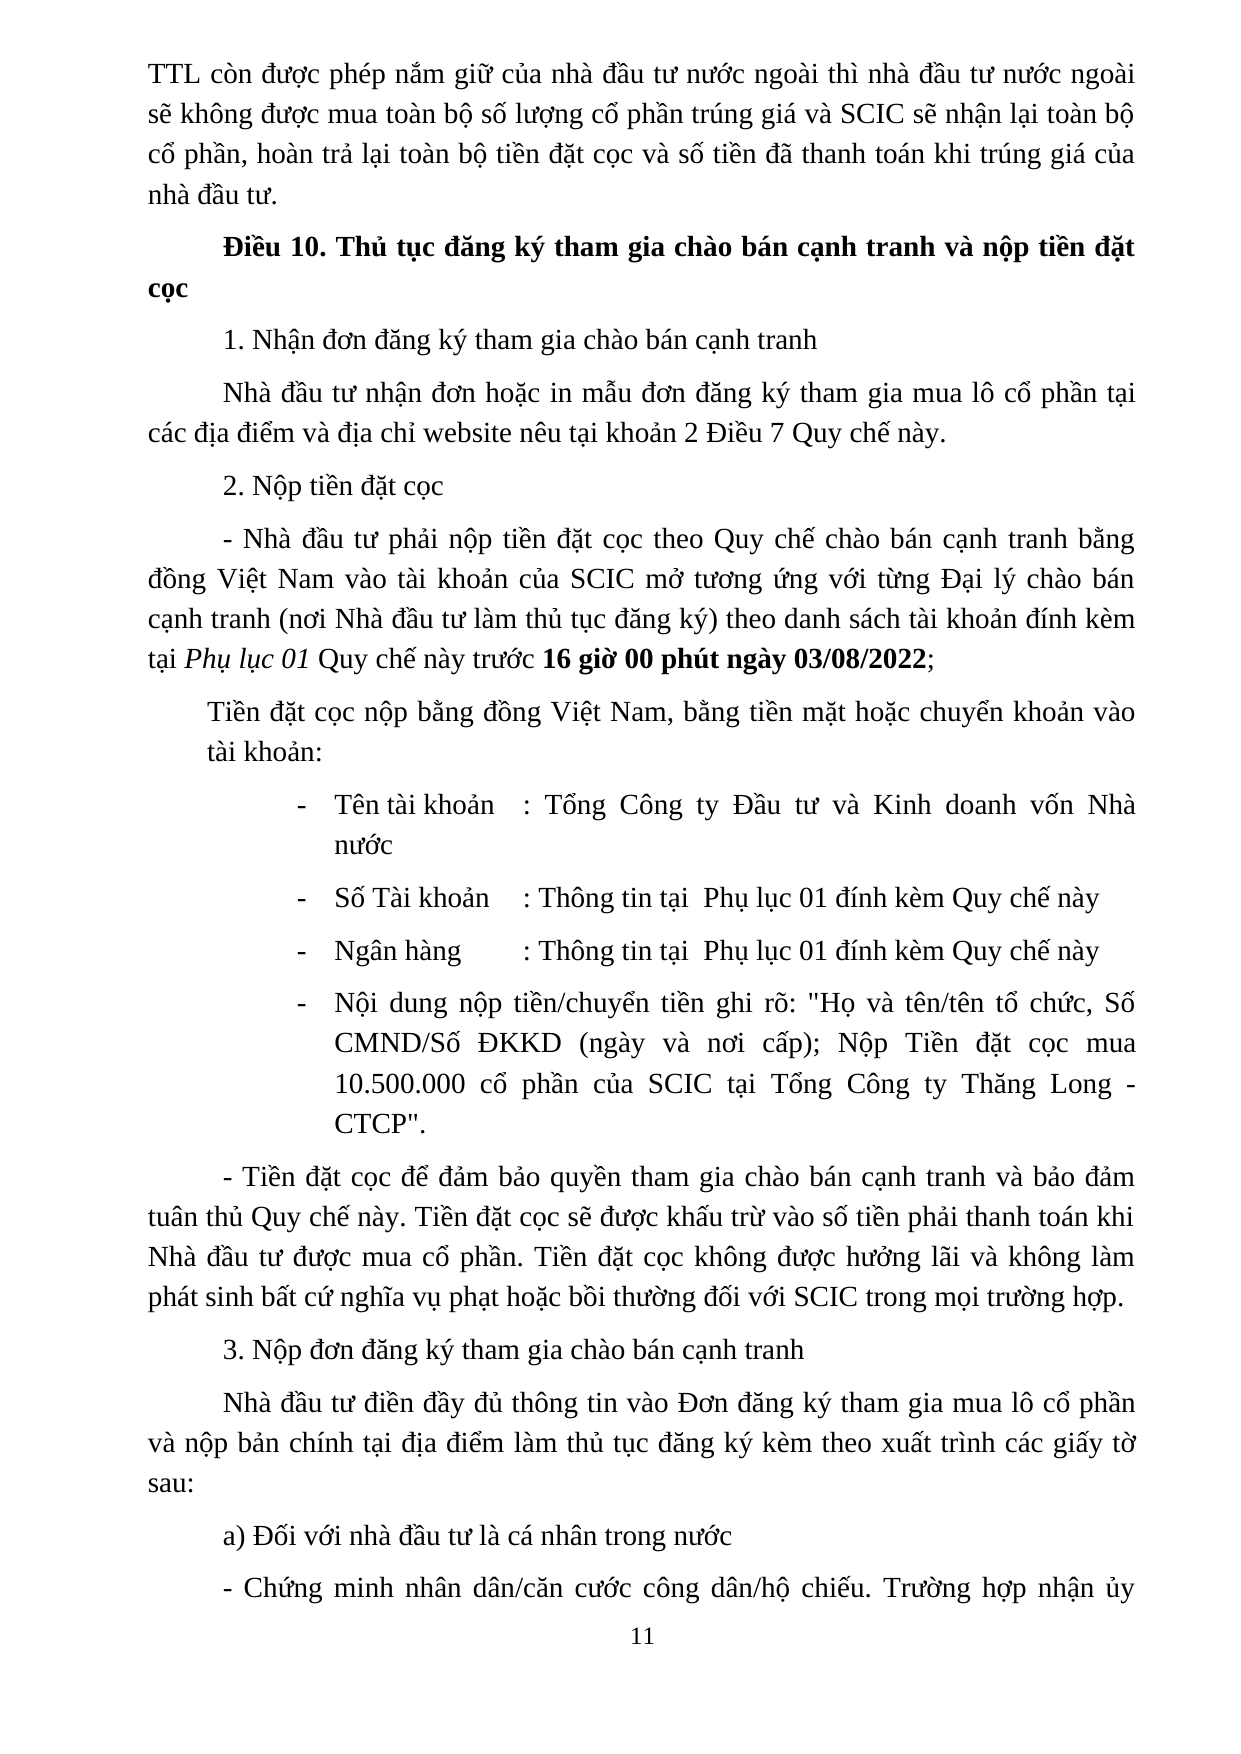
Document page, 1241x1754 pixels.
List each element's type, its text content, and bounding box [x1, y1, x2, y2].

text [148, 56, 1137, 210]
text a) Đối với nhà đầu tư là cá nhân trong nước [148, 1518, 1137, 1551]
text Nhà đầu tư điền đầy đủ thông tin vào Đơn đăng ký tham gia mua lô cổ phần và nộp bản chính tại địa điểm làm thủ tục đăng ký kèm theo xuất trình các giấy tờ sau: [148, 1385, 1137, 1499]
text - Nhà đầu tư phải nộp tiền đặt cọc theo Quy chế chào bán cạnh tranh bằng đồng Việt Nam vào tài khoản của SCIC mở tương ứng với từng Đại lý chào bán cạnh tranh (nơi Nhà đầu tư làm thủ tục đăng ký) theo danh sách tài khoản đính kèm tại Phụ lục 01 Quy chế này trước 16 giờ 00 phút ngày 03/08/2022; [148, 521, 1137, 675]
list Tên tài khoản : Tổng Công ty Đầu tư và Kinh doanh vốn Nhà nước [297, 787, 1137, 861]
text Điều 10. Thủ tục đăng ký tham gia chào bán cạnh tranh và nộp tiền đặt cọc [148, 229, 1137, 303]
text 3. Nộp đơn đăng ký tham gia chào bán cạnh tranh [148, 1332, 1137, 1366]
list Số Tài khoản : Thông tin tại Phụ lục 01 đính kèm Quy chế này [297, 880, 1137, 913]
text 2. Nộp tiền đặt cọc [148, 468, 1137, 502]
text Tiền đặt cọc nộp bằng đồng Việt Nam, bằng tiền mặt hoặc chuyển khoản vào tài khoản: [207, 694, 1137, 768]
text Nhà đầu tư nhận đơn hoặc in mẫu đơn đăng ký tham gia mua lô cổ phần tại các địa điểm và địa chỉ website nêu tại khoản 2 Điều 7 Quy chế này. [148, 375, 1137, 449]
text 1. Nhận đơn đăng ký tham gia chào bán cạnh tranh [148, 322, 1137, 356]
list Ngân hàng : Thông tin tại Phụ lục 01 đính kèm Quy chế này [297, 933, 1137, 966]
text - Tiền đặt cọc để đảm bảo quyền tham gia chào bán cạnh tranh và bảo đảm tuân thủ Quy chế này. Tiền đặt cọc sẽ được khấu trừ vào số tiền phải thanh toán khi Nhà đầu tư được mua cổ phần. Tiền đặt cọc không được hưởng lãi và không làm phát sinh bất cứ nghĩa vụ phạt hoặc bồi thường đối với SCIC trong mọi trường hợp. [148, 1159, 1137, 1313]
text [148, 1571, 1137, 1604]
list Nội dung nộp tiền/chuyển tiền ghi rõ: "Họ và tên/tên tổ chức, Số CMND/Số ĐKKD (ngày và nơi cấp); Nộp Tiền đặt cọc mua 10.500.000 cổ phần của SCIC tại Tổng Công ty Thăng Long - CTCP". [297, 985, 1137, 1139]
